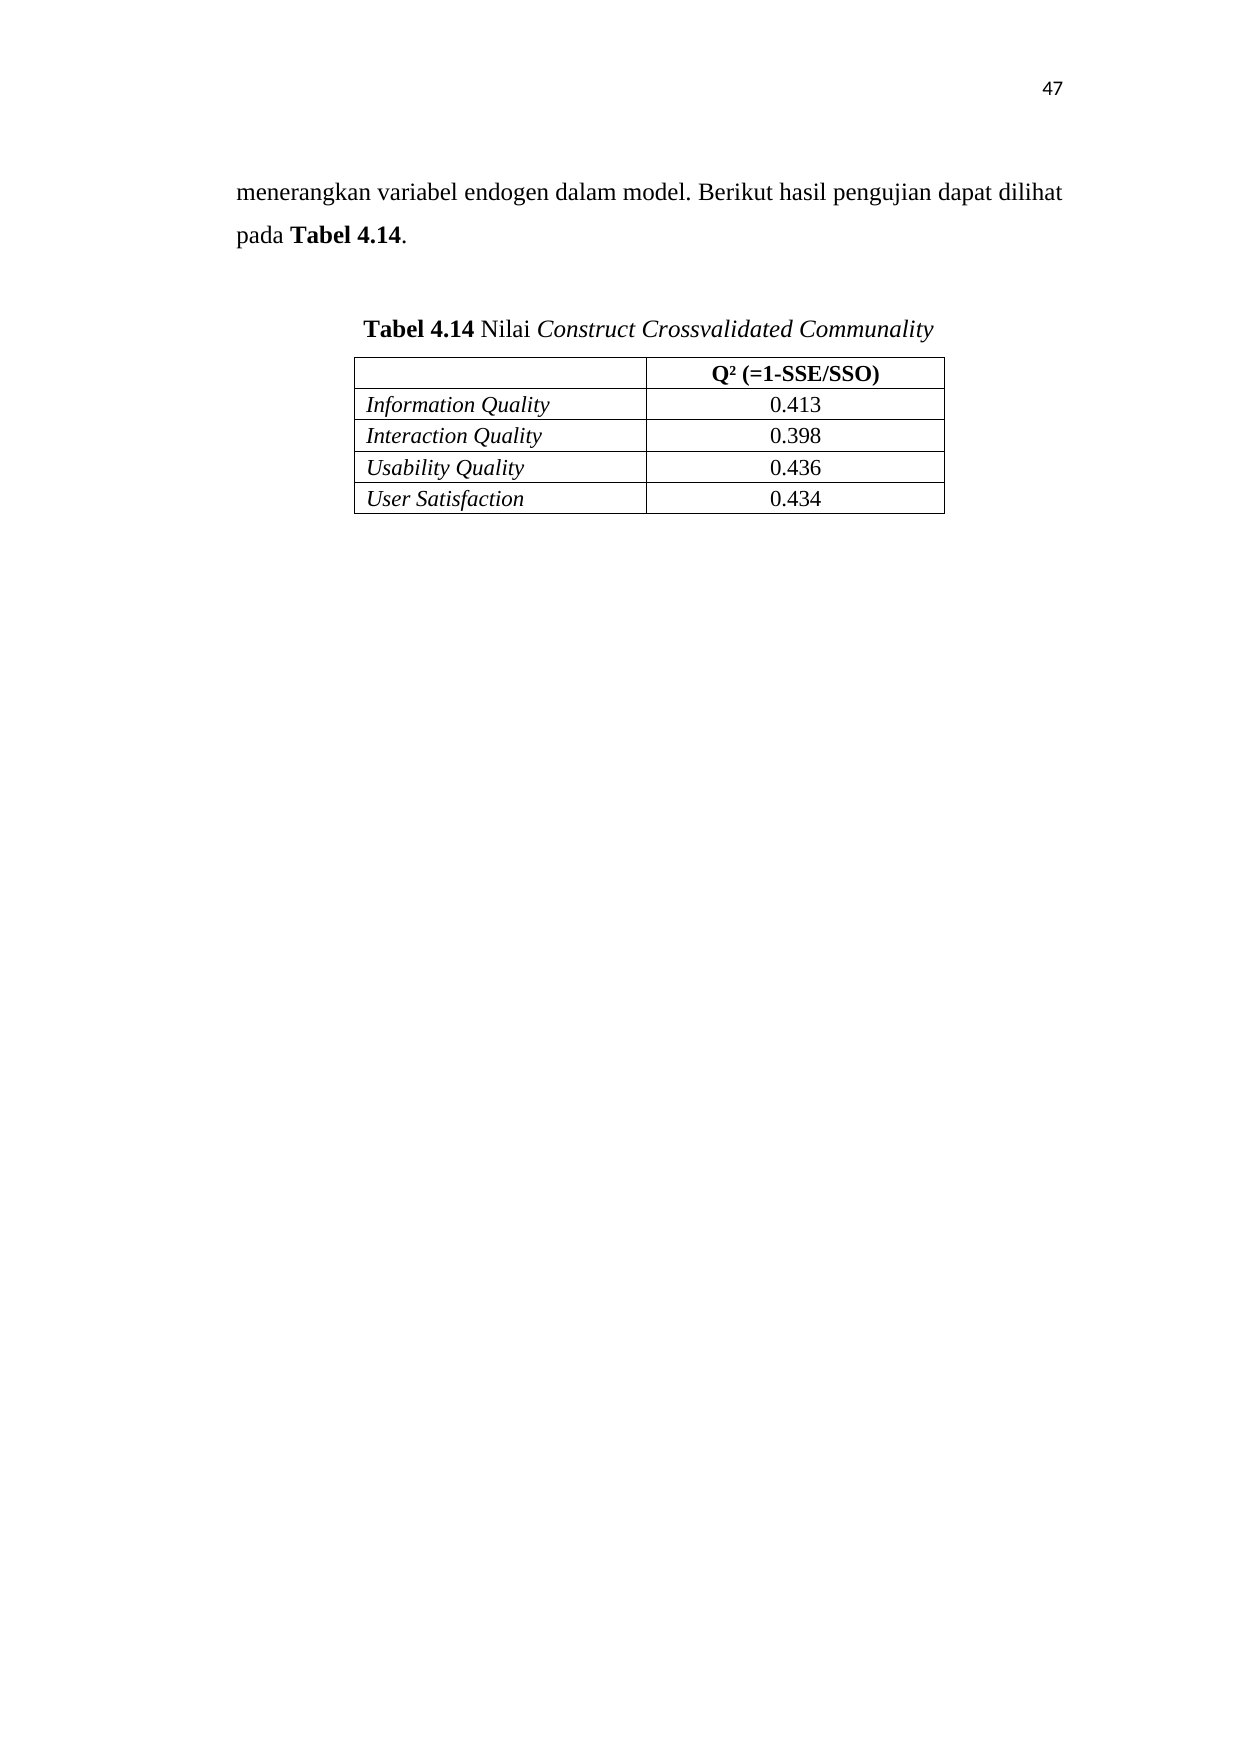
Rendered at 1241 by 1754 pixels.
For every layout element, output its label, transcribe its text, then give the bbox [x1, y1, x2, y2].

table_cell 0.398 [647, 420, 944, 451]
table_header [355, 358, 646, 388]
table_cell User Satisfaction [355, 483, 646, 513]
table_cell Information Quality [355, 389, 646, 419]
table_cell 0.434 [647, 483, 944, 513]
table_cell 0.413 [647, 389, 944, 419]
table_cell Interaction Quality [355, 420, 646, 451]
table_cell 0.436 [647, 452, 944, 482]
text Tabel 4.14 Nilai Construct Crossvalidated Communality [236, 314, 1063, 342]
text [236, 177, 1063, 249]
table_header Q² (=1-SSE/SSO) [647, 358, 944, 388]
table_cell Usability Quality [355, 452, 646, 482]
